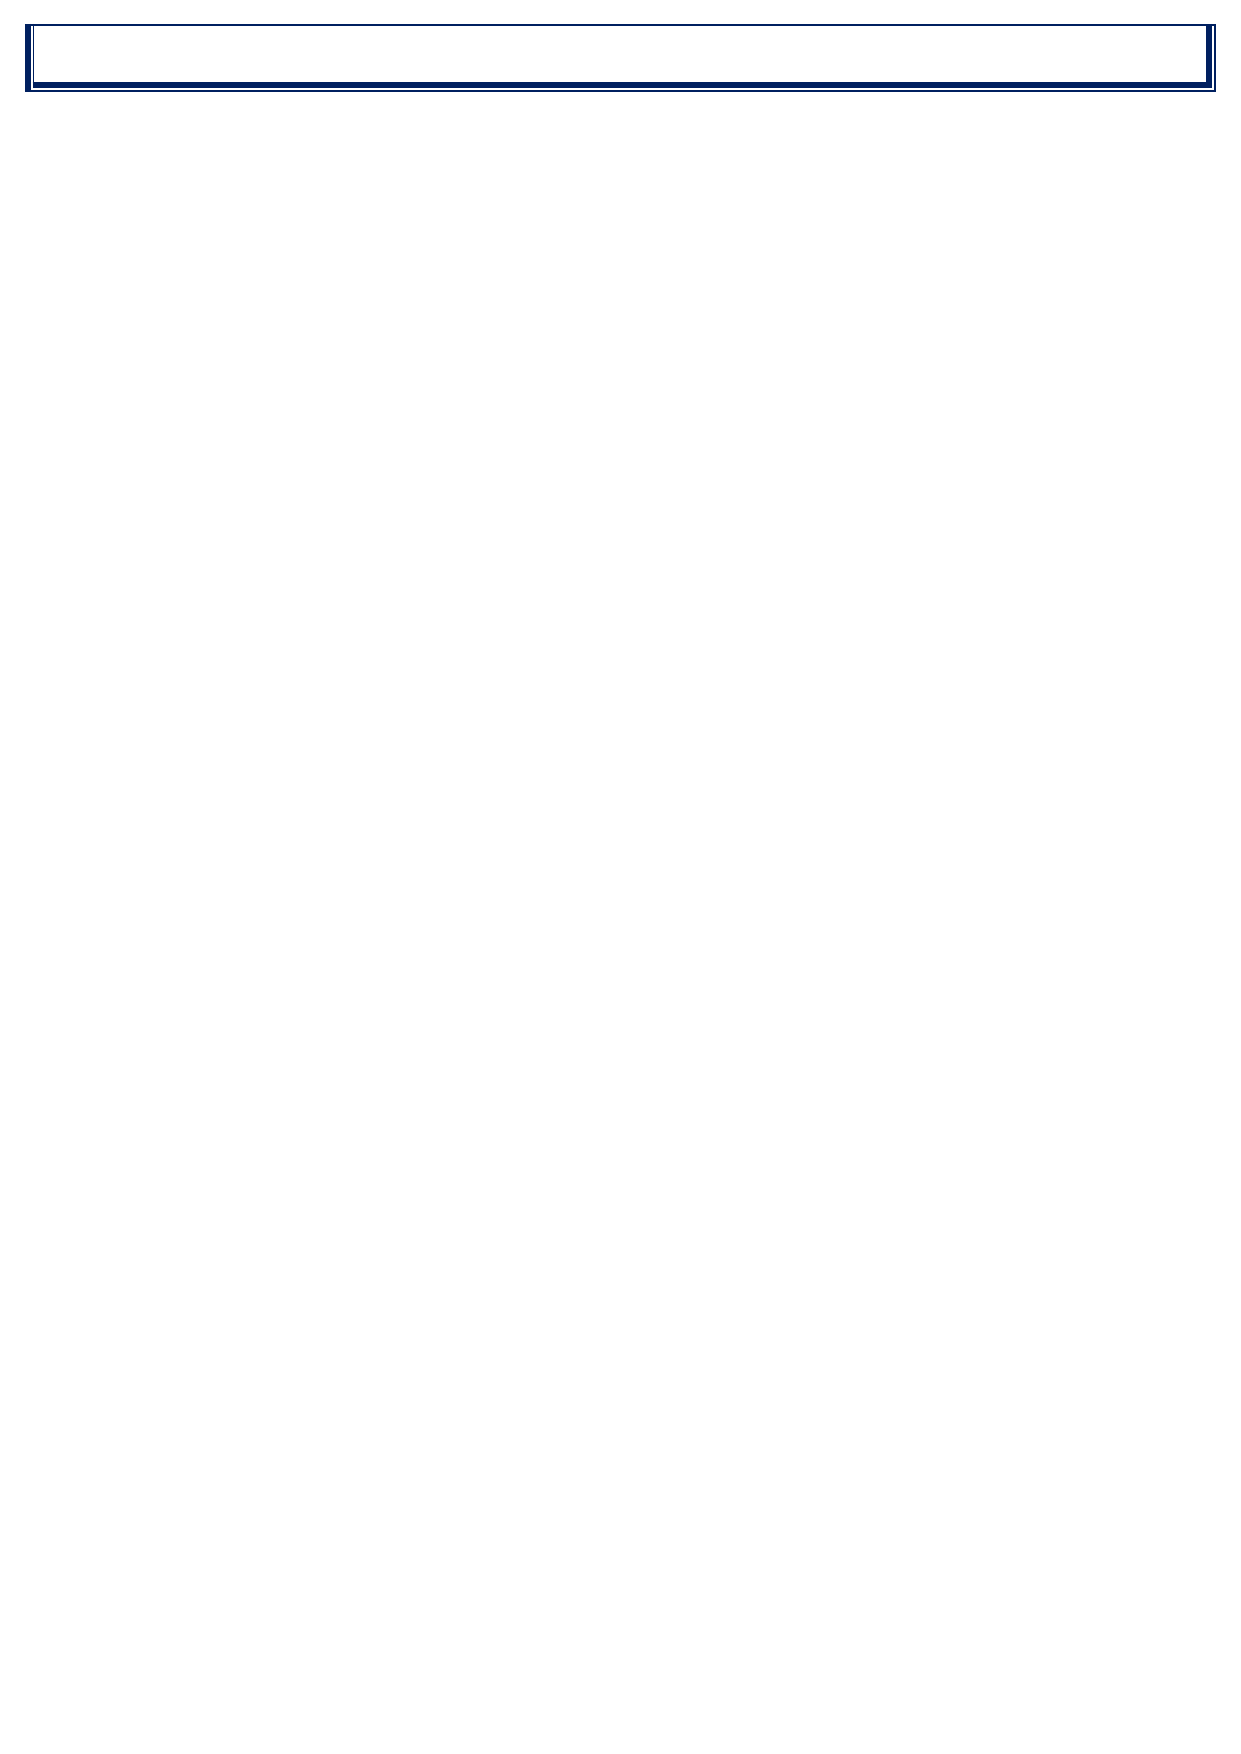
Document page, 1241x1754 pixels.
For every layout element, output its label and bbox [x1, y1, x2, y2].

table_cell [34, 26, 1206, 82]
